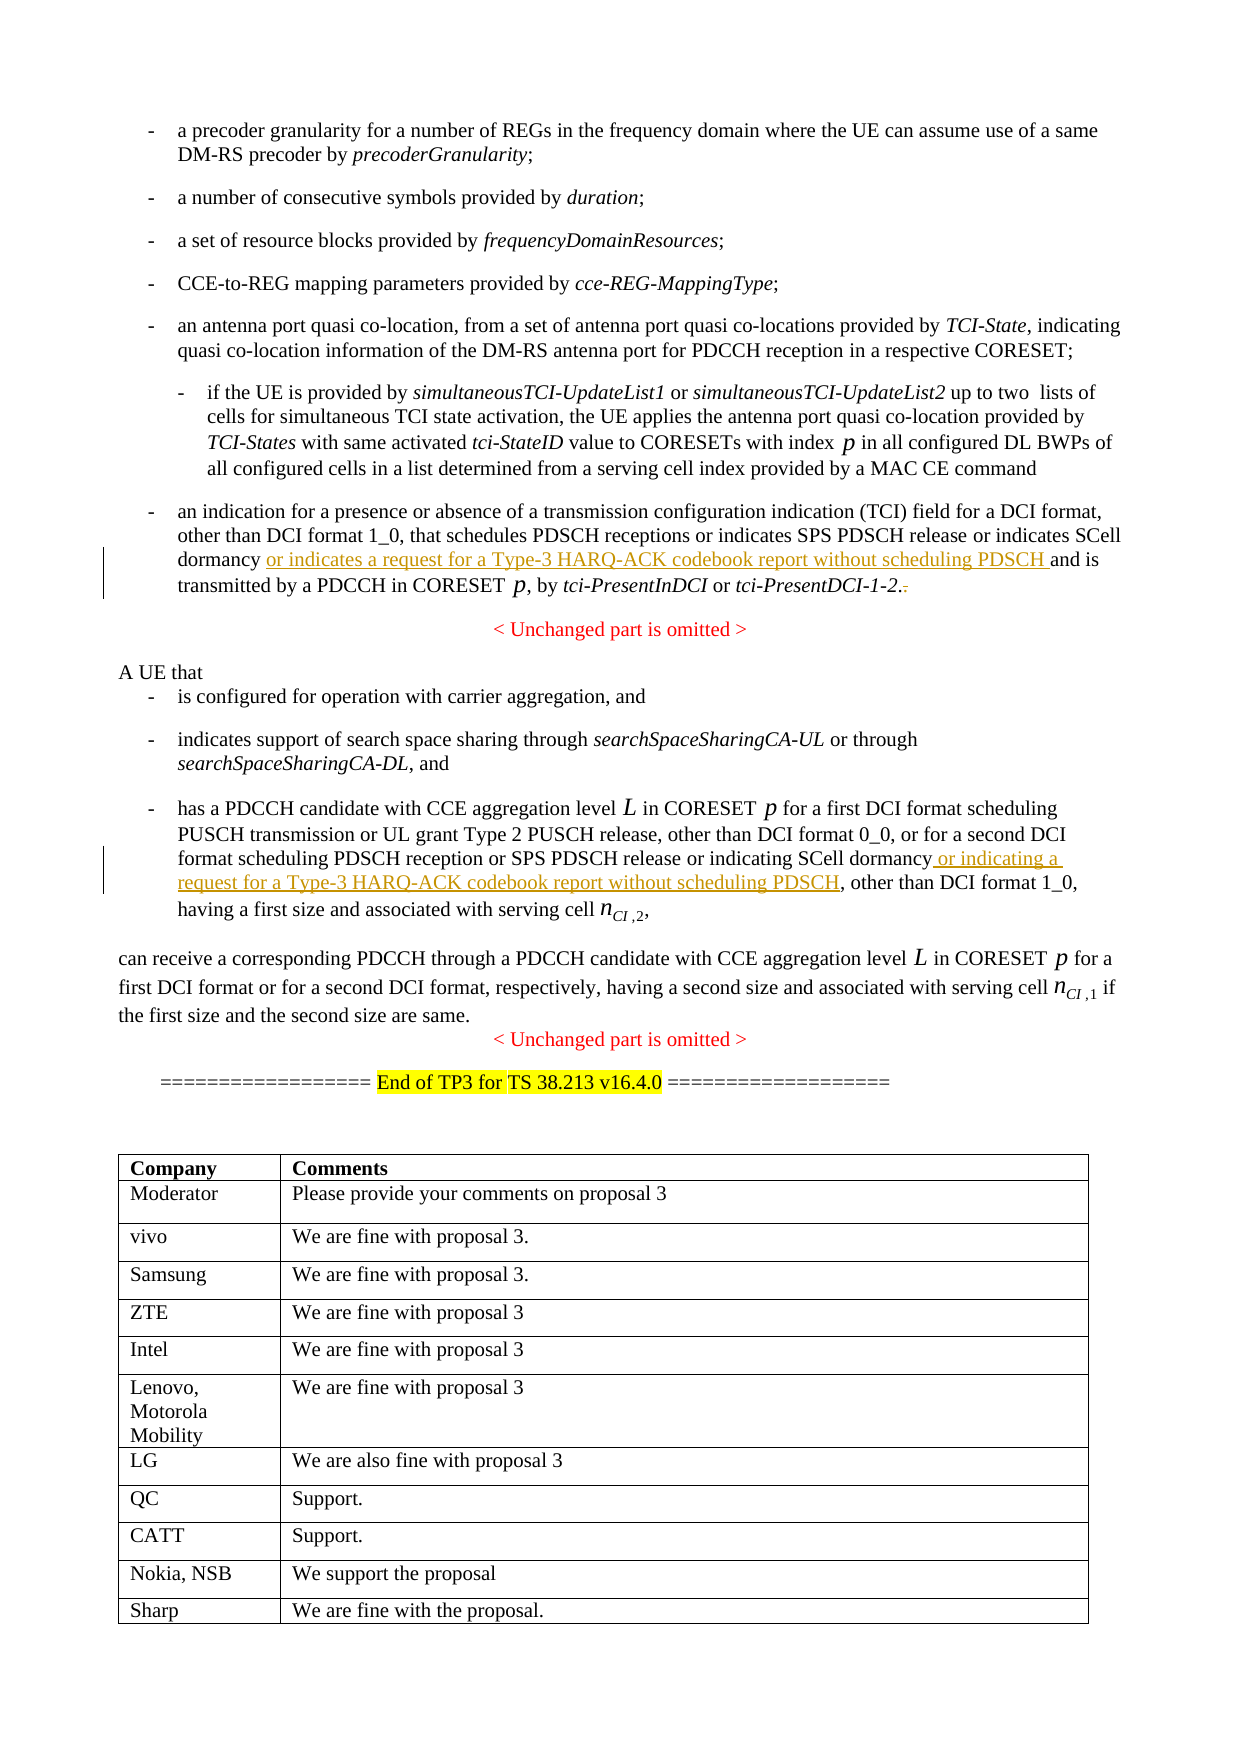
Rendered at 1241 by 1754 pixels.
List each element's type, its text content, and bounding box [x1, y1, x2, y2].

table_cell ZTE [119, 1300, 280, 1336]
table_header Company [119, 1155, 280, 1179]
text ================== End of TP3 for TS 38.213 v16.4.0 =================== [662, 1070, 1122, 1094]
table_cell Nokia, NSB [119, 1561, 280, 1597]
text - indicates support of search space sharing through searchSpaceSharingCA-UL or through searchSpaceSharingCA-DL, and [148, 727, 1122, 775]
table_header Comments [281, 1155, 1088, 1179]
table_cell We are also fine with proposal 3 [281, 1448, 1088, 1484]
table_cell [281, 1599, 1088, 1622]
table_cell CATT [119, 1523, 280, 1560]
table_cell We are fine with proposal 3. [281, 1262, 1088, 1298]
text < Unchanged part is omitted > [118, 617, 1122, 641]
text - a precoder granularity for a number of REGs in the frequency domain where the UE can assume use of a same DM-RS precoder by precoderGranularity; [148, 118, 1122, 166]
table_cell We support the proposal [281, 1561, 1088, 1597]
table_cell Moderator [119, 1181, 280, 1223]
text - a set of resource blocks provided by frequencyDomainResources; [148, 228, 1122, 252]
table_cell Support. [281, 1486, 1088, 1522]
table_cell QC [119, 1486, 280, 1522]
text - a number of consecutive symbols provided by duration; [148, 185, 1122, 209]
text A UE that [118, 660, 1122, 684]
table_cell Sharp [119, 1599, 280, 1622]
table_cell We are fine with proposal 3. [281, 1224, 1088, 1261]
text - is configured for operation with carrier aggregation, and [148, 684, 1122, 708]
table_cell Samsung [119, 1262, 280, 1298]
table_cell Lenovo, Motorola Mobility [119, 1375, 280, 1447]
text - an indication for a presence or absence of a transmission configuration indication (TCI) field for a DCI format, other than DCI format 1_0, that schedules PDSCH receptions or indicates SPS PDSCH release or indicates SCell dormancy and is transmitted by a PDCCH in CORESET , by tci-PresentInDCI or tci-PresentDCI-1-2. [148, 499, 1122, 599]
table_cell We are fine with proposal 3 [281, 1375, 1088, 1447]
table_cell Please provide your comments on proposal 3 [281, 1181, 1088, 1223]
table_cell Intel [119, 1337, 280, 1374]
text < Unchanged part is omitted > [118, 1027, 1122, 1051]
text can receive a corresponding PDCCH through a PDCCH candidate with CCE aggregation level in CORESET for a first DCI format or for a second DCI format, respectively, having a second size and associated with serving cell if the first size and the second size are same. [118, 944, 1122, 1027]
table_cell LG [119, 1448, 280, 1484]
table_cell vivo [119, 1224, 280, 1261]
table_cell We are fine with proposal 3 [281, 1300, 1088, 1336]
text - CCE-to-REG mapping parameters provided by cce-REG-MappingType; [148, 271, 1122, 295]
table_cell We are fine with proposal 3 [281, 1337, 1088, 1374]
text - has a PDCCH candidate with CCE aggregation level in CORESET for a first DCI format scheduling PUSCH transmission or UL grant Type 2 PUSCH release, other than DCI format 0_0, or for a second DCI format scheduling PDSCH reception or SPS PDSCH release or indicating SCell dormancy, other than DCI format 1_0, having a first size and associated with serving cell , [148, 794, 1122, 925]
text - an antenna port quasi co-location, from a set of antenna port quasi co-locations provided by TCI-State, indicating quasi co-location information of the DM-RS antenna port for PDCCH reception in a respective CORESET; [148, 313, 1122, 362]
table_cell Support. [281, 1523, 1088, 1560]
text ================== End of TP3 for TS 38.213 v16.4.0 =================== [160, 1070, 377, 1094]
text - if the UE is provided by simultaneousTCI-UpdateList1 or simultaneousTCI-UpdateList2 up to two lists of cells for simultaneous TCI state activation, the UE applies the antenna port quasi co-location provided by TCI-States with same activated tci-StateID value to CORESETs with index in all configured DL BWPs of all configured cells in a list determined from a serving cell index provided by a MAC CE command [177, 380, 1122, 480]
